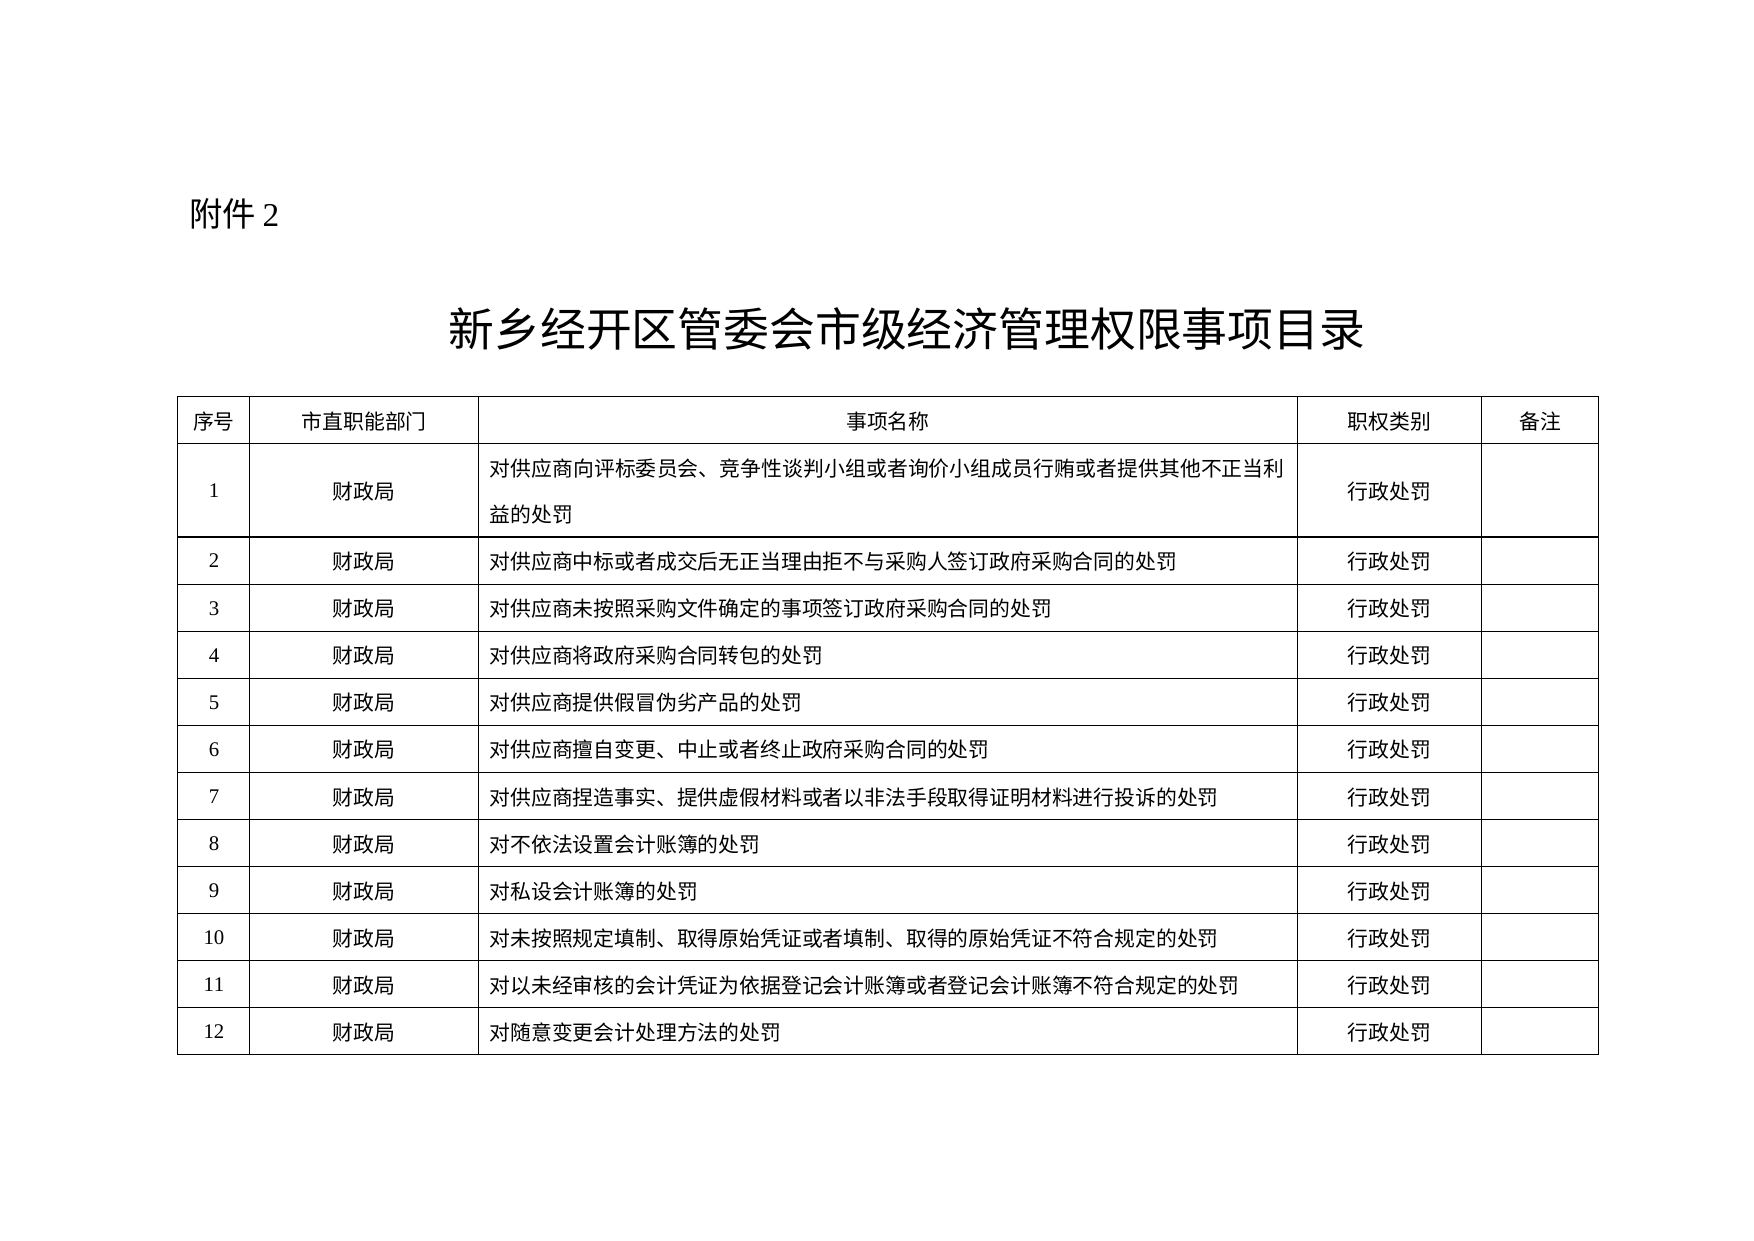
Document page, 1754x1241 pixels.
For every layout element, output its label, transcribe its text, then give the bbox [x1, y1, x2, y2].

table_cell 财政局 [250, 632, 478, 678]
table_cell [1482, 961, 1598, 1007]
table_cell 财政局 [250, 679, 478, 725]
table_header 市直职能部门 [250, 397, 478, 443]
table_cell 行政处罚 [1298, 867, 1481, 913]
table_cell 对供应商中标或者成交后无正当理由拒不与采购人签订政府采购合同的处罚 [479, 538, 1297, 583]
table_cell [1482, 585, 1598, 631]
table_cell 对供应商未按照采购文件确定的事项签订政府采购合同的处罚 [479, 585, 1297, 631]
table_cell 1 [178, 444, 249, 536]
table_cell [1482, 632, 1598, 678]
table_cell [1482, 726, 1598, 772]
table_cell 行政处罚 [1298, 914, 1481, 960]
table_cell 财政局 [250, 444, 478, 536]
table_header 职权类别 [1298, 397, 1481, 443]
table_cell 10 [178, 914, 249, 960]
table_cell 对不依法设置会计账簿的处罚 [479, 820, 1297, 866]
table_cell 对以未经审核的会计凭证为依据登记会计账簿或者登记会计账簿不符合规定的处罚 [479, 961, 1297, 1007]
table_cell 行政处罚 [1298, 679, 1481, 725]
table_header 序号 [178, 397, 249, 443]
table_cell 对未按照规定填制、取得原始凭证或者填制、取得的原始凭证不符合规定的处罚 [479, 914, 1297, 960]
table_cell [1482, 867, 1598, 913]
table_cell 行政处罚 [1298, 632, 1481, 678]
table_cell 对供应商向评标委员会、竞争性谈判小组或者询价小组成员行贿或者提供其他不正当利益的处罚 [479, 444, 1297, 536]
table_cell [1482, 820, 1598, 866]
table_header 备注 [1482, 397, 1598, 443]
table_cell 2 [178, 538, 249, 583]
table_cell 财政局 [250, 867, 478, 913]
table_header 事项名称 [479, 397, 1297, 443]
table_cell 行政处罚 [1298, 444, 1481, 536]
table_cell 行政处罚 [1298, 773, 1481, 819]
text 附件2 [189, 166, 1624, 258]
table_cell 财政局 [250, 585, 478, 631]
table_cell 11 [178, 961, 249, 1007]
table_cell 财政局 [250, 1008, 478, 1054]
table_cell 财政局 [250, 820, 478, 866]
table_cell 7 [178, 773, 249, 819]
table_cell 财政局 [250, 773, 478, 819]
table_cell 8 [178, 820, 249, 866]
table_cell 行政处罚 [1298, 538, 1481, 583]
table_cell 5 [178, 679, 249, 725]
table_cell [1482, 444, 1598, 536]
table_cell 对供应商捏造事实、提供虚假材料或者以非法手段取得证明材料进行投诉的处罚 [479, 773, 1297, 819]
table_cell 对供应商提供假冒伪劣产品的处罚 [479, 679, 1297, 725]
table_cell 9 [178, 867, 249, 913]
table_cell [1482, 538, 1598, 583]
table_cell [1482, 914, 1598, 960]
table_cell 行政处罚 [1298, 961, 1481, 1007]
table_cell 财政局 [250, 961, 478, 1007]
table_cell [1482, 773, 1598, 819]
table_cell [1482, 1008, 1598, 1054]
table_cell 12 [178, 1008, 249, 1054]
table_cell 财政局 [250, 538, 478, 583]
table_cell 行政处罚 [1298, 820, 1481, 866]
table_cell 对私设会计账簿的处罚 [479, 867, 1297, 913]
table_cell 财政局 [250, 726, 478, 772]
text 新乡经开区管委会市级经济管理权限事项目录 [189, 281, 1624, 373]
table_cell 4 [178, 632, 249, 678]
table_cell 6 [178, 726, 249, 772]
table_cell 财政局 [250, 914, 478, 960]
table_cell 行政处罚 [1298, 585, 1481, 631]
table_cell 对随意变更会计处理方法的处罚 [479, 1008, 1297, 1054]
table_cell [1482, 679, 1598, 725]
table_cell 对供应商擅自变更、中止或者终止政府采购合同的处罚 [479, 726, 1297, 772]
table_cell 行政处罚 [1298, 726, 1481, 772]
table_cell 对供应商将政府采购合同转包的处罚 [479, 632, 1297, 678]
table_cell 行政处罚 [1298, 1008, 1481, 1054]
table_cell 3 [178, 585, 249, 631]
